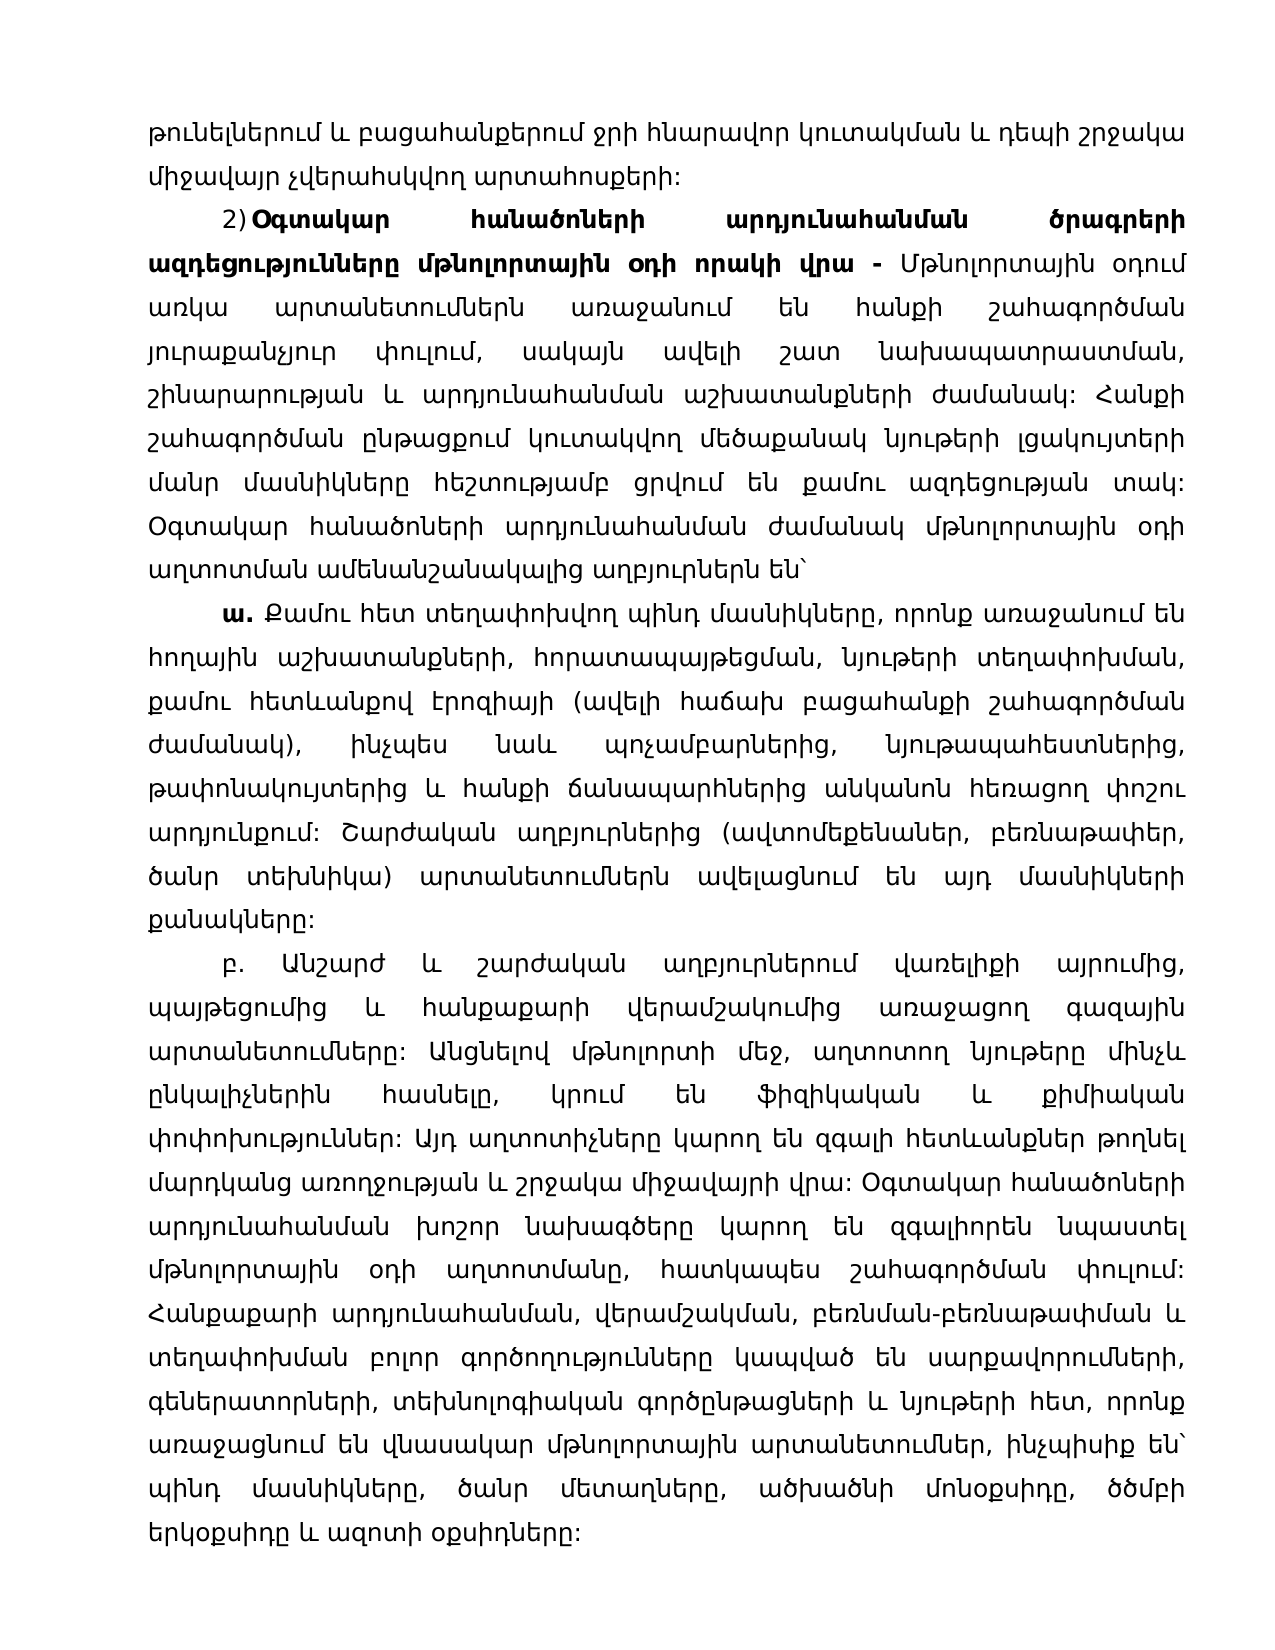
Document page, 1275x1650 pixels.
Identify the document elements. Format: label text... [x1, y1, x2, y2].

list Օգտակար հանածոների արդյունահանման ծրագրերի ազդեցությունները մթնոլորտային օդի որակի վրա - Մթնոլորտային օդում առկա արտանետումներն առաջանում են հանքի շահագործման յուրաքանչյուր փուլում, սակայն ավելի շատ նախապատրաստման, շինարարության և արդյունահանման աշխատանքների ժամանակ: Հանքի շահագործման ընթացքում կուտակվող մեծաքանակ նյութերի լցակույտերի մանր մասնիկները հեշտությամբ ցրվում են քամու ազդեցության տակ: Օգտակար հանածոների արդյունահանման ժամանակ մթնոլորտային օդի աղտոտման ամենանշանակալից աղբյուրներն են՝ [148, 206, 1186, 585]
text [148, 118, 1186, 191]
text ա. Քամու հետ տեղափոխվող պինդ մասնիկները, որոնք առաջանում են հողային աշխատանքների, հորատապայթեցման, նյութերի տեղափոխման, քամու հետևանքով էրոզիայի (ավելի հաճախ բացահանքի շահագործման ժամանակ), ինչպես նաև պոչամբարներից, նյութապահեստներից, թափոնակույտերից և հանքի ճանապարհներից անկանոն հեռացող փոշու արդյունքում: Շարժական աղբյուրներից (ավտոմեքենաներ, բեռնաթափեր, ծանր տեխնիկա) արտանետումներն ավելացնում են այդ մասնիկների քանակները: [148, 599, 1186, 935]
text բ. Անշարժ և շարժական աղբյուրներում վառելիքի այրումից, պայթեցումից և հանքաքարի վերամշակումից առաջացող գազային արտանետումները: Անցնելով մթնոլորտի մեջ, աղտոտող նյութերը մինչև ընկալիչներին հասնելը, կրում են ֆիզիկական և քիմիական փոփոխություններ: Այդ աղտոտիչները կարող են զգալի հետևանքներ թողնել մարդկանց առողջության և շրջակա միջավայրի վրա: Օգտակար հանածոների արդյունահանման խոշոր նախագծերը կարող են զգալիորեն նպաստել մթնոլորտային օդի աղտոտմանը, հատկապես շահագործման փուլում: Հանքաքարի արդյունահանման, վերամշակման, բեռնման-բեռնաթափման և տեղափոխման բոլոր գործողությունները կապված են սարքավորումների, գեներատորների, տեխնոլոգիական գործընթացների և նյութերի հետ, որոնք առաջացնում են վնասակար մթնոլորտային արտանետումներ, ինչպիսիք են՝ պինդ մասնիկները, ծանր մետաղները, ածխածնի մոնօքսիդը, ծծմբի երկօքսիդը և ազոտի օքսիդները: [148, 949, 1186, 1547]
